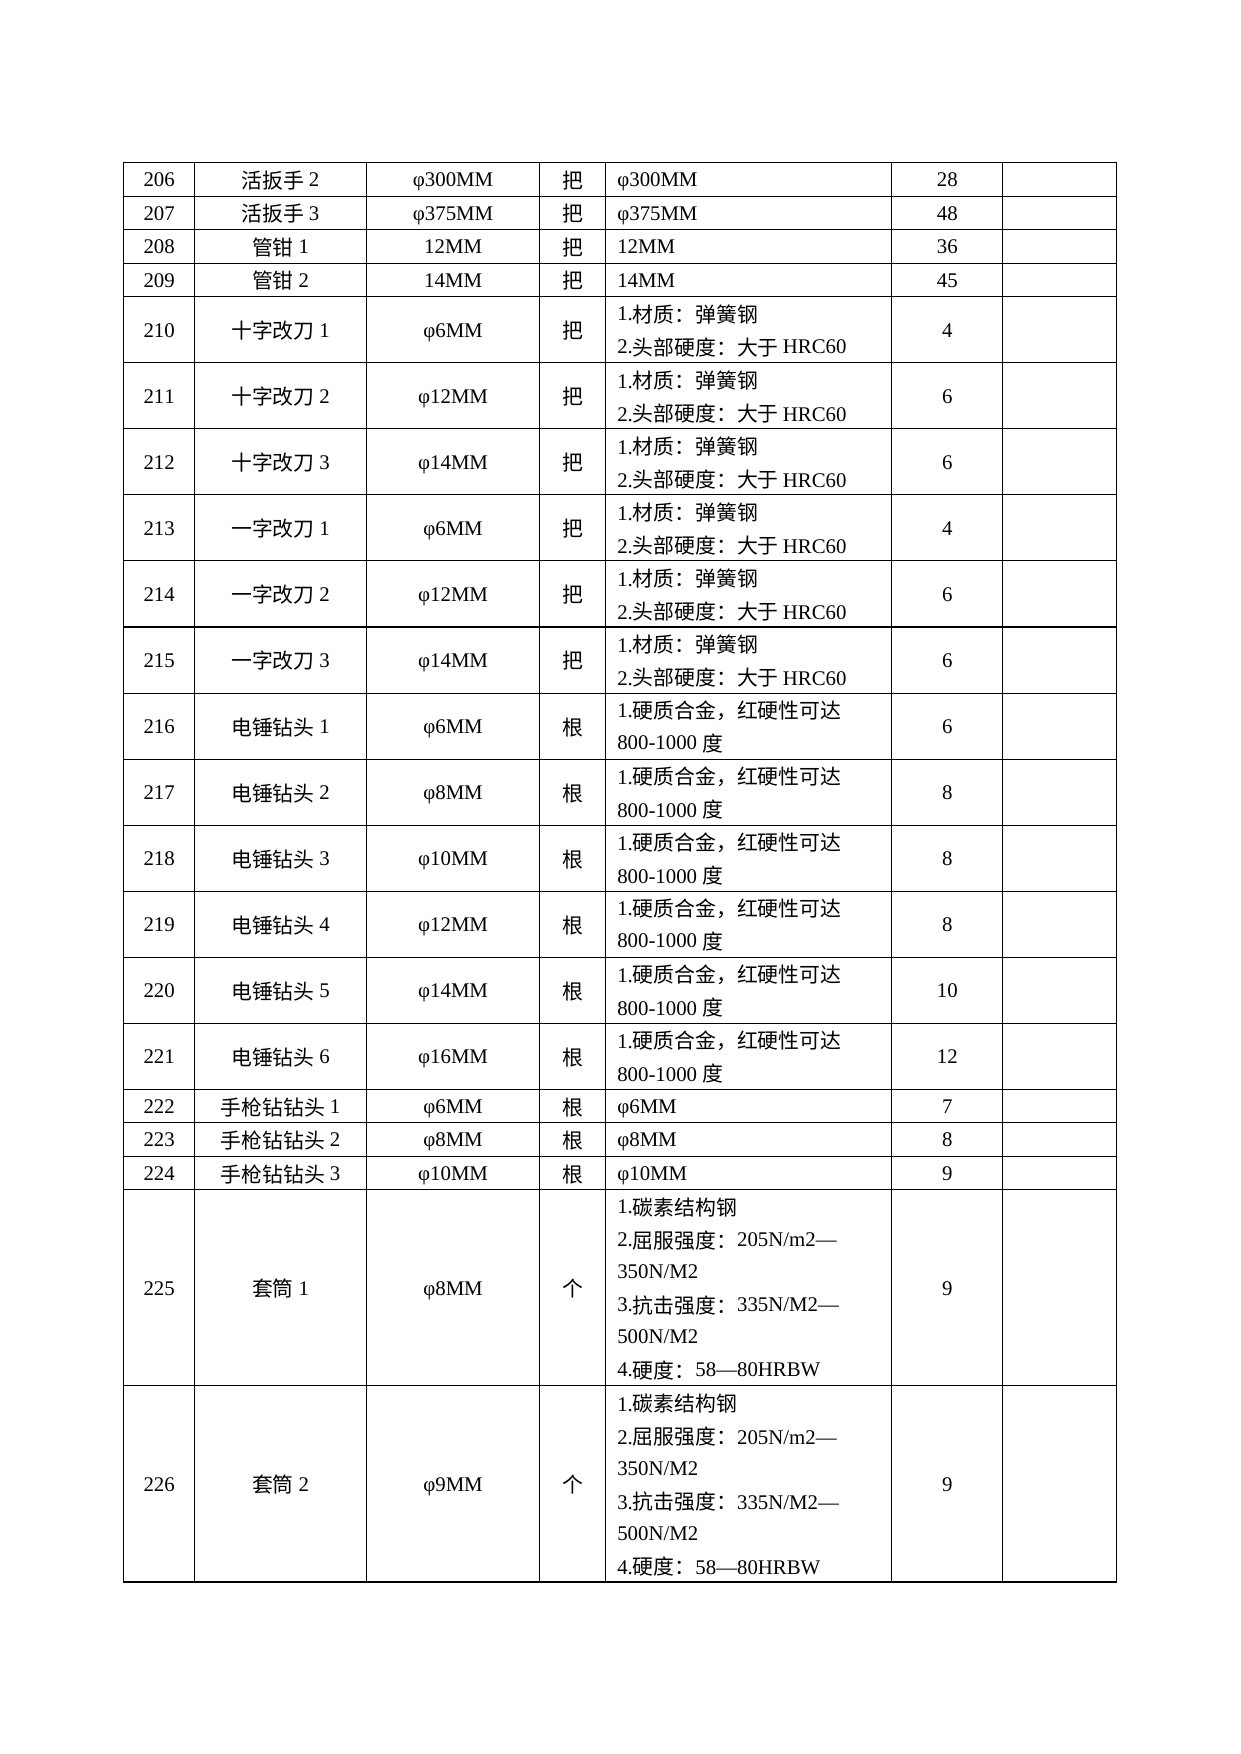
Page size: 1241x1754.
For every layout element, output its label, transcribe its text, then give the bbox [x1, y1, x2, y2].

table_cell 套筒 2 [195, 1386, 366, 1581]
table_cell 7 [892, 1090, 1002, 1122]
table_cell [1003, 826, 1116, 891]
table_cell 根 [540, 694, 605, 758]
table_cell 222 [124, 1090, 194, 1122]
table_cell 把 [540, 628, 605, 692]
table_cell 把 [540, 264, 605, 296]
table_cell 217 [124, 760, 194, 824]
table_cell 十字改刀 3 [195, 429, 366, 494]
table_cell φ375MM [606, 197, 891, 229]
table_cell 36 [892, 230, 1002, 263]
table_cell 208 [124, 230, 194, 263]
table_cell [606, 1386, 891, 1581]
table_cell 把 [540, 495, 605, 560]
table_cell 1.材质：弹簧钢 2.头部硬度：大于HRC60 [606, 429, 891, 494]
table_cell 1.硬质合金，红硬性可达 800-1000 度 [606, 892, 891, 957]
table_cell φ14MM [367, 628, 539, 692]
table_cell 8 [892, 892, 1002, 957]
table_cell 1.硬质合金，红硬性可达 800-1000 度 [606, 694, 891, 758]
table_cell φ12MM [367, 363, 539, 428]
table_cell 套筒 1 [195, 1190, 366, 1385]
table_cell 219 [124, 892, 194, 957]
table_cell 根 [540, 826, 605, 891]
table_cell 8 [892, 826, 1002, 891]
table_cell φ14MM [367, 429, 539, 494]
table_cell φ6MM [606, 1090, 891, 1122]
table_cell φ6MM [367, 297, 539, 362]
table_cell φ6MM [367, 694, 539, 758]
table_cell 1.材质：弹簧钢 2.头部硬度：大于HRC60 [606, 297, 891, 362]
table_cell [1003, 495, 1116, 560]
table_cell 221 [124, 1024, 194, 1089]
table_cell 210 [124, 297, 194, 362]
table_cell 9 [892, 1157, 1002, 1189]
table_cell 209 [124, 264, 194, 296]
table_cell 把 [540, 197, 605, 229]
table_cell [1003, 892, 1116, 957]
table_cell 个 [540, 1190, 605, 1385]
table_cell φ300MM [606, 163, 891, 196]
table_cell 6 [892, 694, 1002, 758]
table_cell 206 [124, 163, 194, 196]
table_cell 4 [892, 297, 1002, 362]
table_cell φ300MM [367, 163, 539, 196]
table_cell 12MM [606, 230, 891, 263]
table_cell [1003, 628, 1116, 692]
table_cell 1.硬质合金，红硬性可达 800-1000 度 [606, 760, 891, 824]
table_cell φ10MM [606, 1157, 891, 1189]
table_cell 6 [892, 561, 1002, 626]
table_cell 个 [540, 1386, 605, 1581]
table_cell 224 [124, 1157, 194, 1189]
table_cell 212 [124, 429, 194, 494]
table_cell [1003, 1386, 1116, 1581]
table_cell 4 [892, 495, 1002, 560]
table_cell 把 [540, 363, 605, 428]
table_cell 225 [124, 1190, 194, 1385]
table_cell 9 [892, 1190, 1002, 1385]
table_cell 6 [892, 628, 1002, 692]
table_cell 216 [124, 694, 194, 758]
table_cell φ8MM [367, 1190, 539, 1385]
table_cell φ8MM [367, 760, 539, 824]
table_cell 十字改刀 1 [195, 297, 366, 362]
table_cell 手枪钻钻头 1 [195, 1090, 366, 1122]
table_cell 8 [892, 1123, 1002, 1156]
table_cell 1.材质：弹簧钢 2.头部硬度：大于HRC60 [606, 561, 891, 626]
table_cell 根 [540, 1090, 605, 1122]
table_cell [1003, 1123, 1116, 1156]
table_cell 28 [892, 163, 1002, 196]
table_cell 根 [540, 1157, 605, 1189]
table_cell 把 [540, 297, 605, 362]
table_cell 1.材质：弹簧钢 2.头部硬度：大于HRC60 [606, 495, 891, 560]
table_cell 电锤钻头 3 [195, 826, 366, 891]
table_cell [1003, 264, 1116, 296]
table_cell 根 [540, 1123, 605, 1156]
table_cell 一字改刀 3 [195, 628, 366, 692]
table_cell φ6MM [367, 1090, 539, 1122]
table_cell φ12MM [367, 561, 539, 626]
table_cell 218 [124, 826, 194, 891]
table_cell 根 [540, 958, 605, 1023]
table_cell 226 [124, 1386, 194, 1581]
table_cell 8 [892, 760, 1002, 824]
table_cell [1003, 1090, 1116, 1122]
table_cell 电锤钻头 6 [195, 1024, 366, 1089]
table_cell 电锤钻头 4 [195, 892, 366, 957]
table_cell [1003, 429, 1116, 494]
table_cell 9 [892, 1386, 1002, 1581]
table_cell 把 [540, 561, 605, 626]
table_cell 6 [892, 363, 1002, 428]
table_cell φ12MM [367, 892, 539, 957]
table_cell 215 [124, 628, 194, 692]
table_cell 45 [892, 264, 1002, 296]
table_cell 1.硬质合金，红硬性可达 800-1000 度 [606, 1024, 891, 1089]
table_cell 把 [540, 429, 605, 494]
table_cell [1003, 1024, 1116, 1089]
table_cell φ10MM [367, 1157, 539, 1189]
table_cell φ14MM [367, 958, 539, 1023]
table_cell 一字改刀 2 [195, 561, 366, 626]
table_cell 一字改刀 1 [195, 495, 366, 560]
table_cell 电锤钻头 5 [195, 958, 366, 1023]
table_cell [1003, 197, 1116, 229]
table_cell [1003, 230, 1116, 263]
table_cell [1003, 163, 1116, 196]
table_cell 1.硬质合金，红硬性可达 800-1000 度 [606, 826, 891, 891]
table_cell 220 [124, 958, 194, 1023]
table_cell 1.材质：弹簧钢 2.头部硬度：大于HRC60 [606, 363, 891, 428]
table_cell 活扳手 3 [195, 197, 366, 229]
table_cell 214 [124, 561, 194, 626]
table_cell φ375MM [367, 197, 539, 229]
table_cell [606, 1190, 891, 1385]
table_cell 根 [540, 760, 605, 824]
table_cell 把 [540, 230, 605, 263]
table_cell 管钳 1 [195, 230, 366, 263]
table_cell [1003, 561, 1116, 626]
table_cell 6 [892, 429, 1002, 494]
table_cell 14MM [606, 264, 891, 296]
table_cell φ16MM [367, 1024, 539, 1089]
table_cell 电锤钻头 1 [195, 694, 366, 758]
table_cell 211 [124, 363, 194, 428]
table_cell [1003, 760, 1116, 824]
table_cell 12 [892, 1024, 1002, 1089]
table_cell 电锤钻头 2 [195, 760, 366, 824]
table_cell 12MM [367, 230, 539, 263]
table_cell 把 [540, 163, 605, 196]
table_cell 10 [892, 958, 1002, 1023]
table_cell [1003, 958, 1116, 1023]
table_cell [1003, 1157, 1116, 1189]
table_cell 活扳手 2 [195, 163, 366, 196]
table_cell [1003, 363, 1116, 428]
table_cell [1003, 1190, 1116, 1385]
table_cell 根 [540, 892, 605, 957]
table_cell 207 [124, 197, 194, 229]
table_cell φ8MM [606, 1123, 891, 1156]
table_cell φ10MM [367, 826, 539, 891]
table_cell φ6MM [367, 495, 539, 560]
table_cell 手枪钻钻头 3 [195, 1157, 366, 1189]
table_cell 14MM [367, 264, 539, 296]
table_cell [1003, 694, 1116, 758]
table_cell 管钳 2 [195, 264, 366, 296]
table_cell 根 [540, 1024, 605, 1089]
table_cell 223 [124, 1123, 194, 1156]
table_cell 213 [124, 495, 194, 560]
table_cell 1.材质：弹簧钢 2.头部硬度：大于HRC60 [606, 628, 891, 692]
table_cell [1003, 297, 1116, 362]
table_cell 1.硬质合金，红硬性可达 800-1000 度 [606, 958, 891, 1023]
table_cell 手枪钻钻头 2 [195, 1123, 366, 1156]
table_cell φ8MM [367, 1123, 539, 1156]
table_cell 十字改刀 2 [195, 363, 366, 428]
table_cell φ9MM [367, 1386, 539, 1581]
table_cell 48 [892, 197, 1002, 229]
